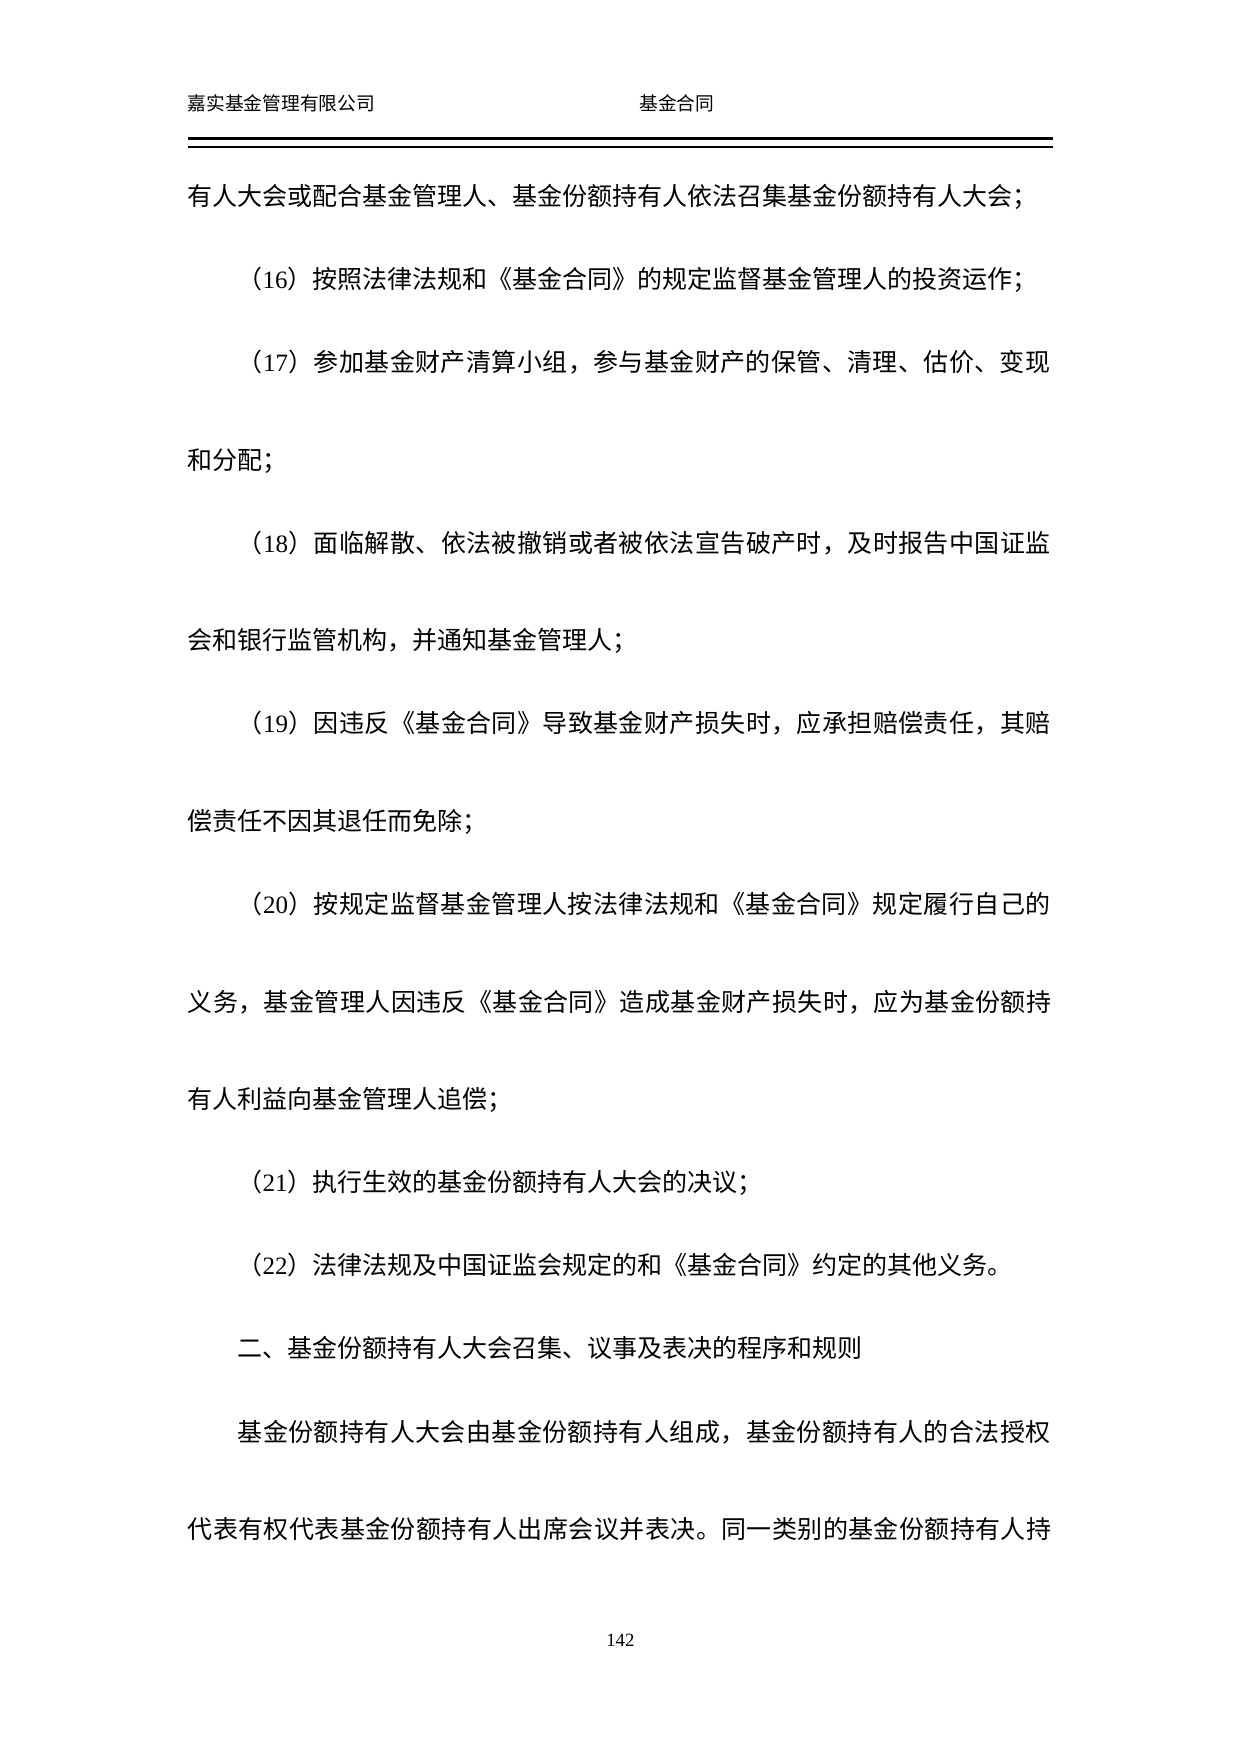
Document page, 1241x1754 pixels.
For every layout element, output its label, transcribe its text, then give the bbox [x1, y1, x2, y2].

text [187, 1398, 1053, 1560]
text （16）按照法律法规和《基金合同》的规定监督基金管理人的投资运作； [187, 245, 1053, 310]
text 二、基金份额持有人大会召集、议事及表决的程序和规则 [187, 1314, 1053, 1379]
text （19）因违反《基金合同》导致基金财产损失时，应承担赔偿责任，其赔偿责任不因其退任而免除； [187, 689, 1053, 852]
text （22）法律法规及中国证监会规定的和《基金合同》约定的其他义务。 [187, 1231, 1053, 1296]
text （20）按规定监督基金管理人按法律法规和《基金合同》规定履行自己的义务，基金管理人因违反《基金合同》造成基金财产损失时，应为基金份额持有人利益向基金管理人追偿； [187, 870, 1053, 1130]
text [187, 162, 1053, 227]
text （17）参加基金财产清算小组，参与基金财产的保管、清理、估价、变现和分配； [187, 328, 1053, 491]
text （18）面临解散、依法被撤销或者被依法宣告破产时，及时报告中国证监会和银行监管机构，并通知基金管理人； [187, 509, 1053, 671]
text （21）执行生效的基金份额持有人大会的决议； [187, 1148, 1053, 1213]
